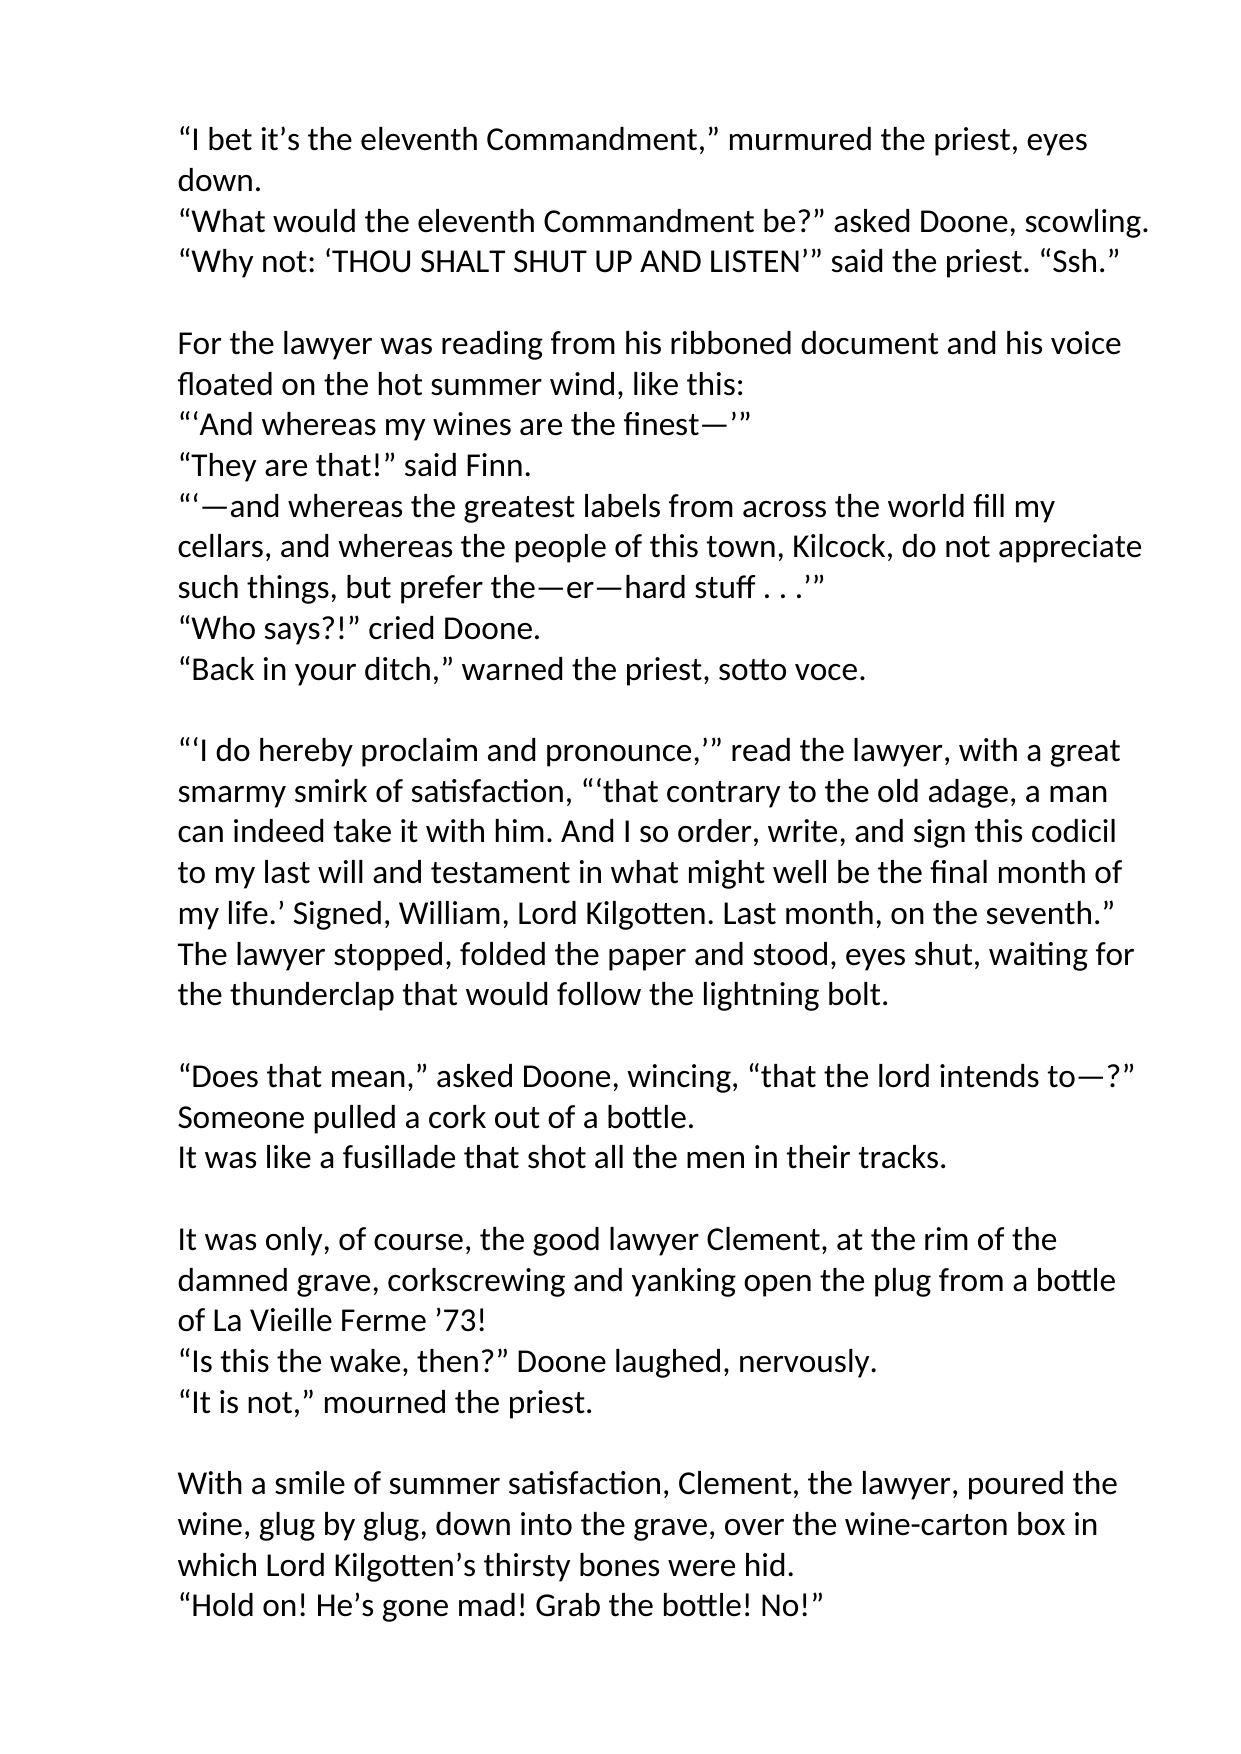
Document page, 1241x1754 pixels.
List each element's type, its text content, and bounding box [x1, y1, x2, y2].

text “Is this the wake, then?” Doone laughed, nervously. [177, 1340, 1152, 1381]
text “‘And whereas my wines are the finest—’” [177, 403, 1152, 444]
text “I bet it’s the eleventh Commandment,” murmured the priest, eyes down. [177, 118, 1152, 199]
text “It is not,” mourned the priest. [177, 1381, 1152, 1421]
text “Who says?!” cried Doone. [177, 607, 1152, 648]
text “What would the eleventh Commandment be?” asked Doone, scowling. [177, 199, 1152, 240]
text It was only, of course, the good lawyer Clement, at the rim of the damned grave, corkscrewing and yanking open the plug from a bottle of La Vieille Ferme ’73! [177, 1218, 1152, 1340]
text Someone pulled a cork out of a bottle. [177, 1096, 1152, 1136]
text The lawyer stopped, folded the paper and stood, eyes shut, waiting for the thunderclap that would follow the lightning bolt. [177, 933, 1152, 1014]
text “Hold on! He’s gone mad! Grab the bottle! No!” [177, 1584, 1152, 1625]
text With a smile of summer satisfaction, Clement, the lawyer, poured the wine, glug by glug, down into the grave, over the wine-carton box in which Lord Kilgotten’s thirsty bones were hid. [177, 1462, 1152, 1584]
text “Why not: ‘THOU SHALT SHUT UP AND LISTEN’” said the priest. “Ssh.” [177, 240, 1152, 281]
text It was like a fusillade that shot all the men in their tracks. [177, 1136, 1152, 1177]
text “Back in your ditch,” warned the priest, sotto voce. [177, 648, 1152, 688]
text “They are that!” said Finn. [177, 444, 1152, 485]
text “Does that mean,” asked Doone, wincing, “that the lord intends to—?” [177, 1055, 1152, 1096]
text “‘I do hereby proclaim and pronounce,’” read the lawyer, with a great smarmy smirk of satisfaction, “‘that contrary to the old adage, a man can indeed take it with him. And I so order, write, and sign this codicil to my last will and testament in what might well be the final month of my life.’ Signed, William, Lord Kilgotten. Last month, on the seventh.” [177, 729, 1152, 933]
text “‘—and whereas the greatest labels from across the world fill my cellars, and whereas the people of this town, Kilcock, do not appreciate such things, but prefer the—er—hard stuff . . .’” [177, 485, 1152, 607]
text For the lawyer was reading from his ribboned document and his voice floated on the hot summer wind, like this: [177, 322, 1152, 403]
